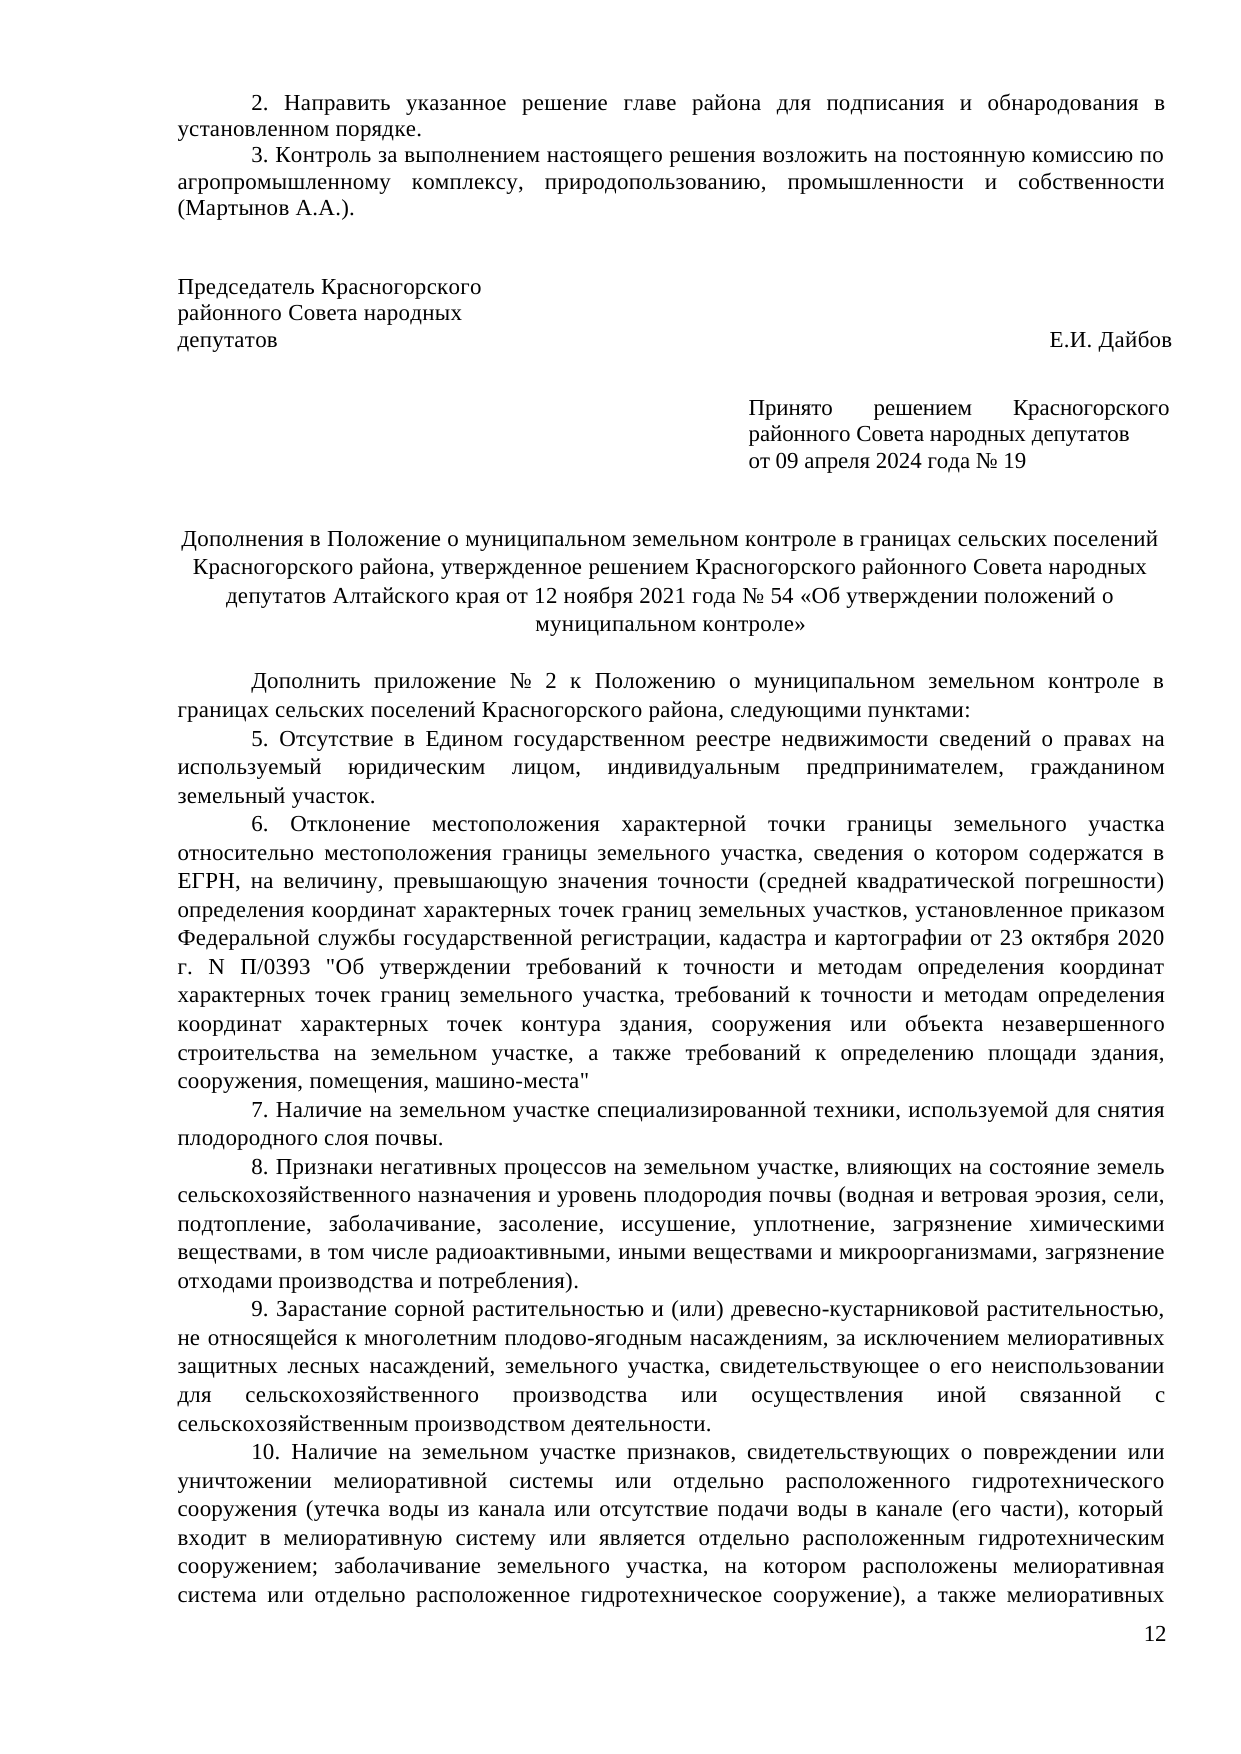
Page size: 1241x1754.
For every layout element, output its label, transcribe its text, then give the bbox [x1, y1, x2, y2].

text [177, 1437, 1166, 1608]
text 9. Зарастание сорной растительностью и (или) древесно-кустарниковой растительностью, не относящейся к многолетним плодово-ягодным насаждениям, за исключением мелиоративных защитных лесных насаждений, земельного участка, свидетельствующее о его неиспользовании для сельскохозяйственного производства или осуществления иной связанной с сельскохозяйственным производством деятельности. [177, 1294, 1166, 1437]
text 8. Признаки негативных процессов на земельном участке, влияющих на состояние земель сельскохозяйственного назначения и уровень плодородия почвы (водная и ветровая эрозия, сели, подтопление, заболачивание, засоление, иссушение, уплотнение, загрязнение химическими веществами, в том числе радиоактивными, иными веществами и микроорганизмами, загрязнение отходами производства и потребления). [177, 1151, 1166, 1294]
text Дополнения в Положение о муниципальном земельном контроле в границах сельских поселений Красногорского района, утвержденное решением Красногорского районного Совета народных депутатов Алтайского края от 12 ноября 2021 года № 54 «Об утверждении положений о муниципальном контроле» [177, 523, 1164, 638]
text 7. Наличие на земельном участке специализированной техники, используемой для снятия плодородного слоя почвы. [177, 1094, 1166, 1151]
text депутатов Е.И. Дайбов [177, 326, 1196, 352]
text 5. Отсутствие в Едином государственном реестре недвижимости сведений о правах на используемый юридическим лицом, индивидуальным предпринимателем, гражданином земельный участок. [177, 723, 1166, 809]
text Председатель Красногорского [177, 273, 1196, 299]
text Дополнить приложение № 2 к Положению о муниципальном земельном контроле в границах сельских поселений Красногорского района, следующими пунктами: [177, 666, 1166, 723]
text районного Совета народных [177, 299, 1196, 326]
text 3. Контроль за выполнением настоящего решения возложить на постоянную комиссию по агропромышленному комплексу, природопользованию, промышленности и собственности (Мартынов А.А.). [177, 141, 1166, 220]
text 2. Направить указанное решение главе района для подписания и обнародования в установленном порядке. [177, 89, 1166, 141]
text 6. Отклонение местоположения характерной точки границы земельного участка относительно местоположения границы земельного участка, сведения о котором содержатся в ЕГРН, на величину, превышающую значения точности (средней квадратической погрешности) определения координат характерных точек границ земельных участков, установленное приказом Федеральной службы государственной регистрации, кадастра и картографии от 23 октября 2020 г. N П/0393 "Об утверждении требований к точности и методам определения координат характерных точек границ земельного участка, требований к точности и методам определения координат характерных точек контура здания, сооружения или объекта незавершенного строительства на земельном участке, а также требований к определению площади здания, сооружения, помещения, машино-места" [177, 809, 1166, 1094]
